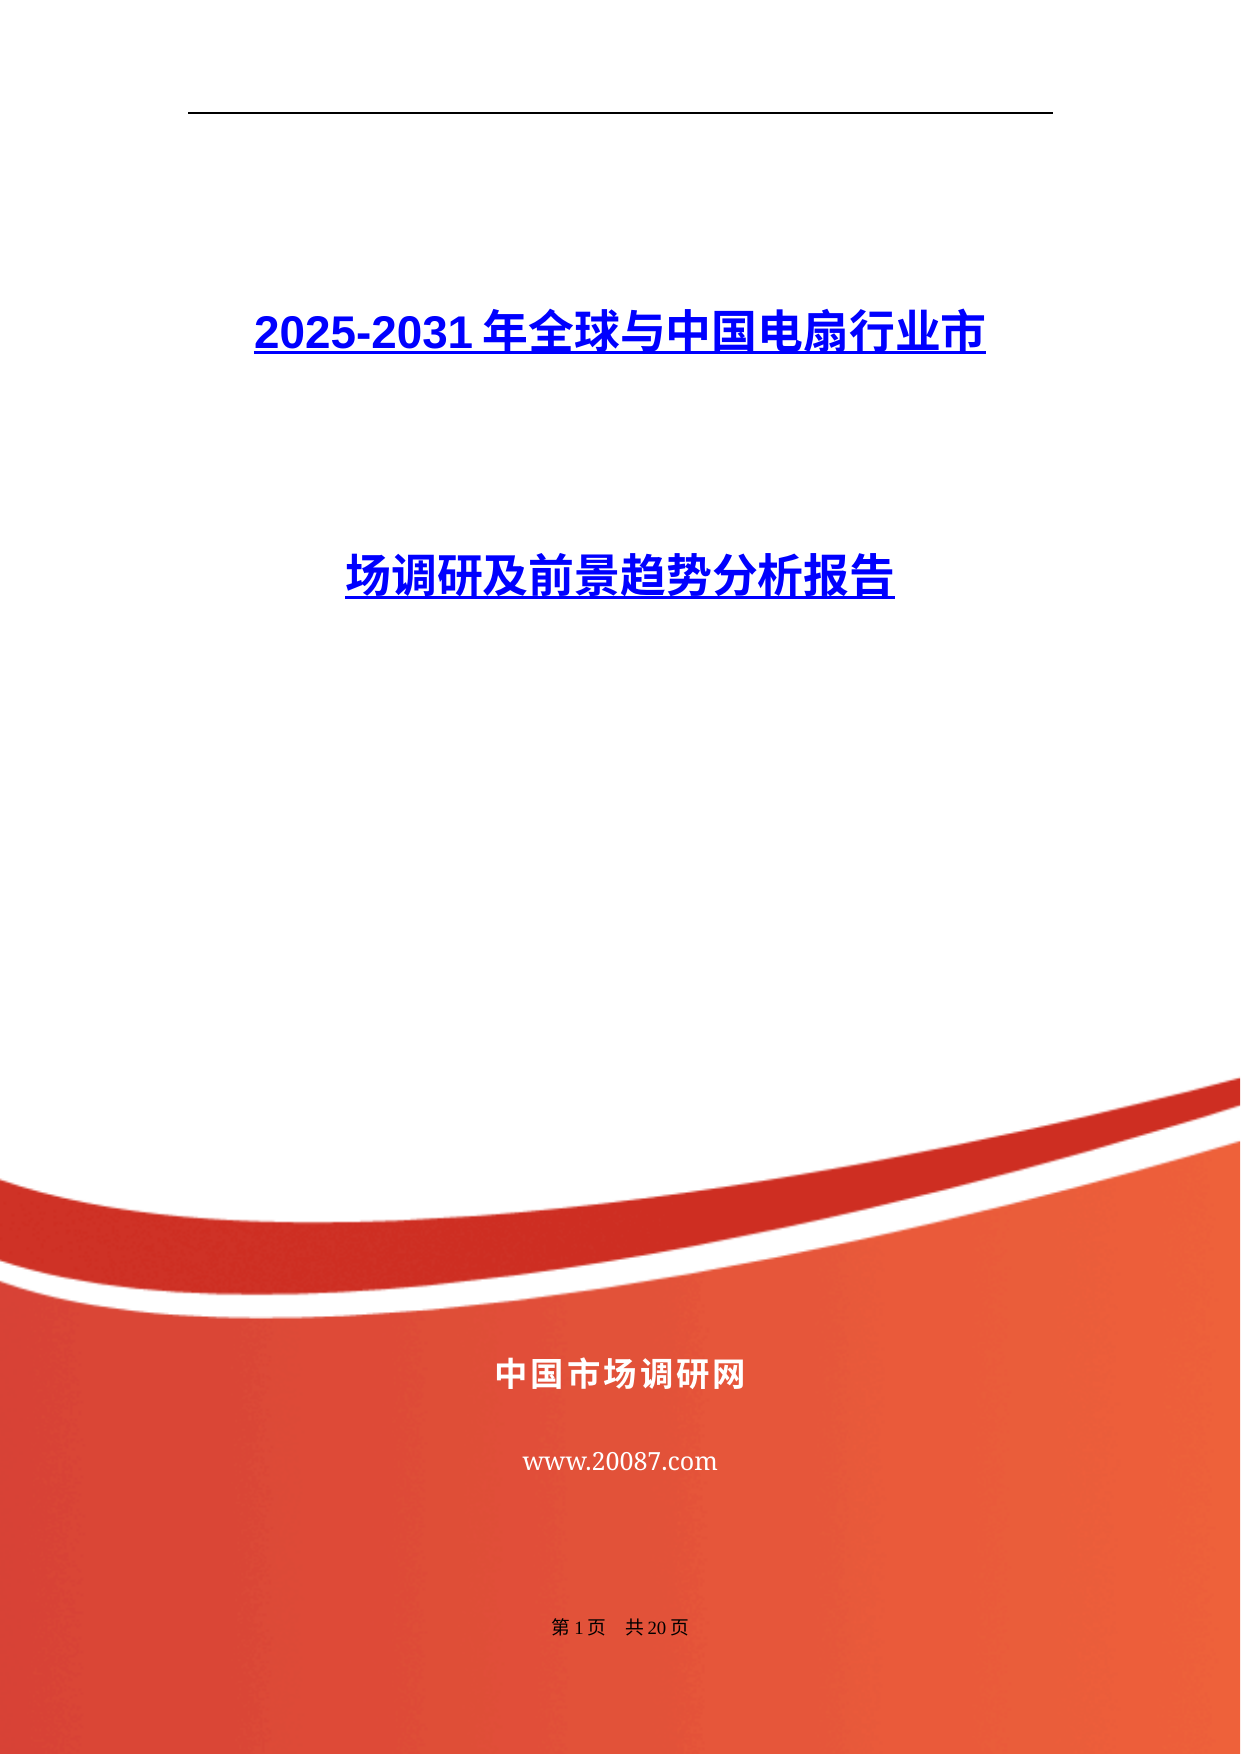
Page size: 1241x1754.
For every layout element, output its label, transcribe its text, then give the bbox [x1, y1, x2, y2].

table_header 2025-2031年全球与中国电扇行业市场调研及前景趋势分析报告 [188, 207, 1053, 773]
text www.20087.com [187, 1428, 1053, 1493]
picture [0, 1006, 1241, 1754]
subtitle 中国市场调研网 [187, 1339, 1053, 1404]
